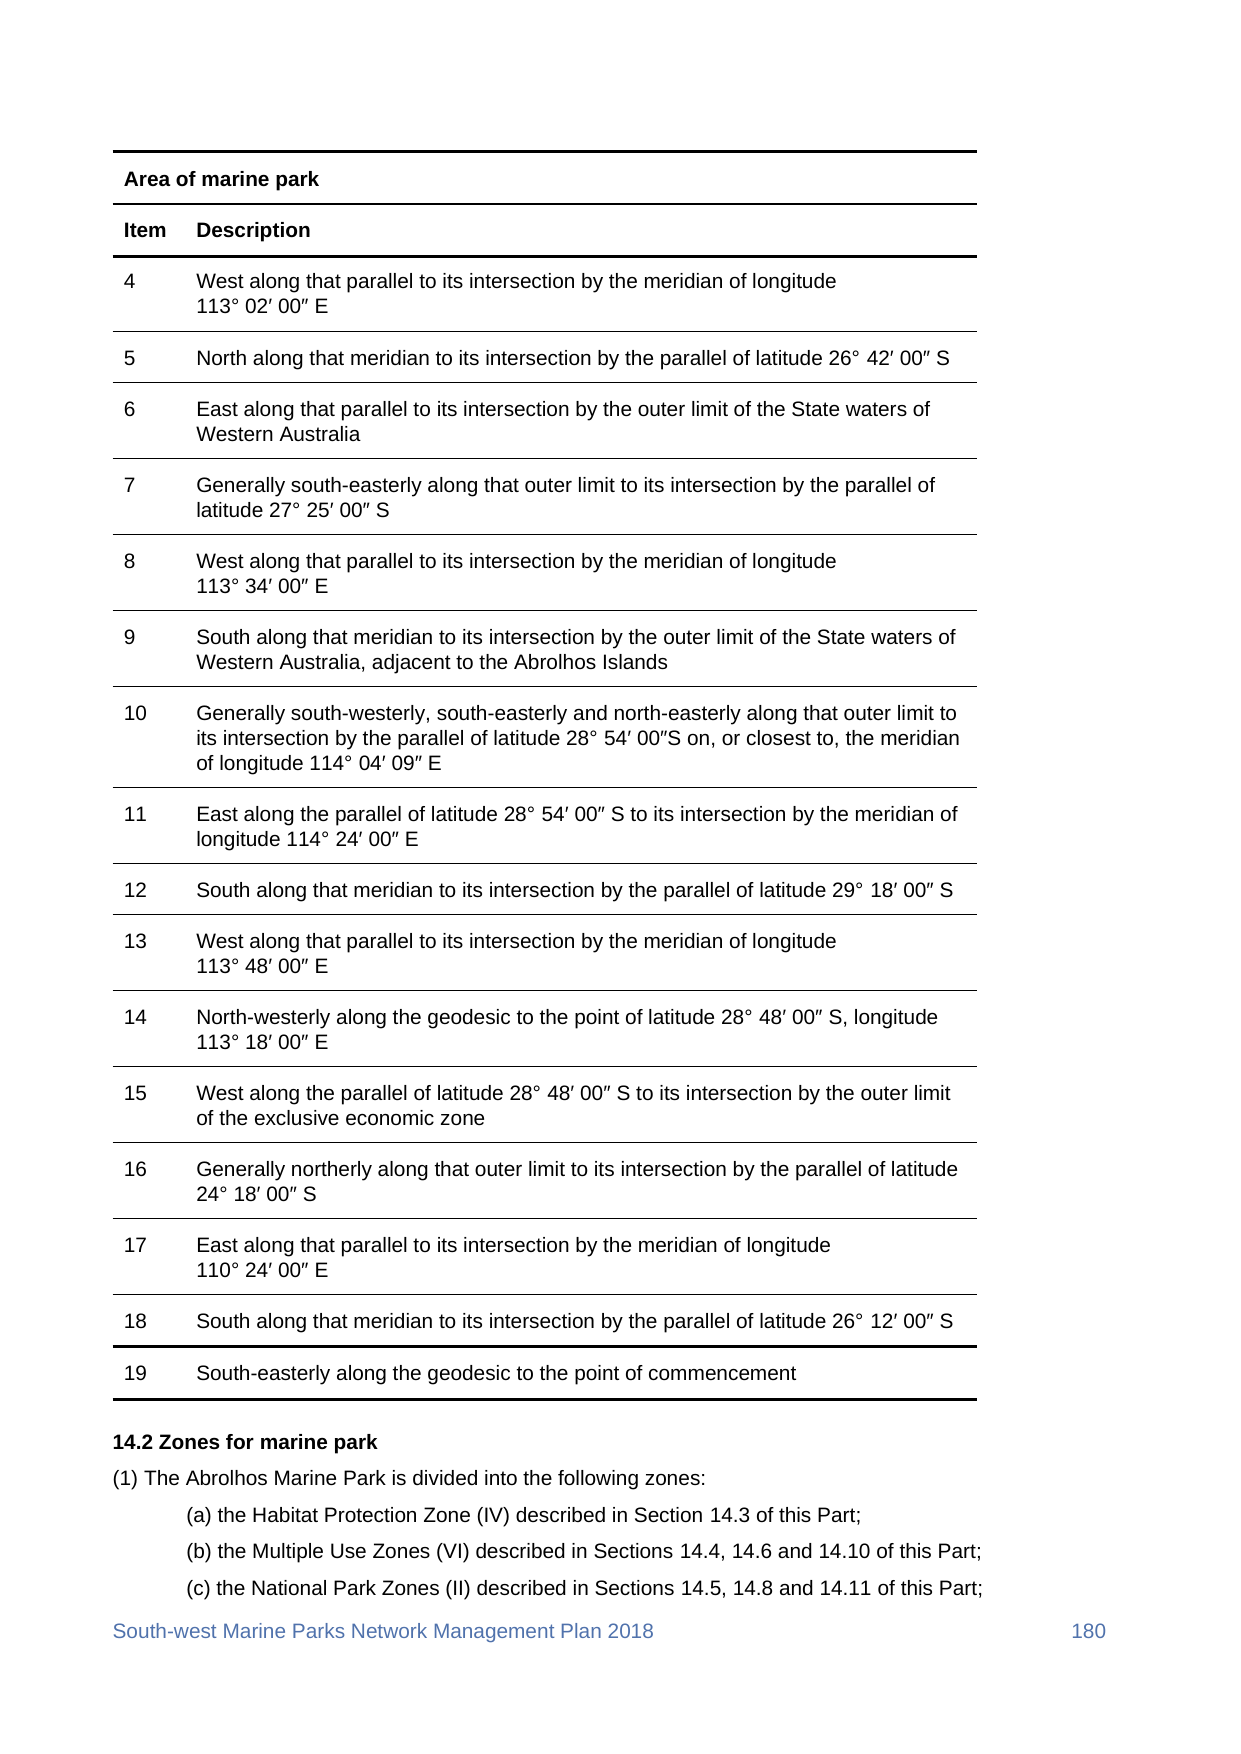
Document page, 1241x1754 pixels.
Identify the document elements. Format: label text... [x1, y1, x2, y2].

table_cell Generally south-westerly, south-easterly and north-easterly along that outer limit to its intersection by the parallel of latitude 28° 54′ 00″S on, or closest to, the meridian of longitude 114° 04′ 09″ E [185, 687, 977, 787]
table_cell 10 [113, 687, 185, 787]
table_cell 18 [113, 1295, 185, 1345]
table_cell 14 [113, 991, 185, 1066]
table_cell 17 [113, 1219, 185, 1294]
table_cell 5 [113, 332, 185, 382]
table_cell Generally northerly along that outer limit to its intersection by the parallel of latitude 24° 18′ 00″ S [185, 1143, 977, 1218]
table_cell West along that parallel to its intersection by the meridian of longitude 113° 02′ 00″ E [185, 258, 977, 331]
text (1) The Abrolhos Marine Park is divided into the following zones: [112, 1466, 1128, 1490]
table_cell West along that parallel to its intersection by the meridian of longitude 113° 34′ 00″ E [185, 535, 977, 610]
table_cell 16 [113, 1143, 185, 1218]
table_cell Item [113, 205, 185, 255]
table_cell 13 [113, 915, 185, 990]
table_cell North along that meridian to its intersection by the parallel of latitude 26° 42′ 00″ S [185, 332, 977, 382]
table_cell North-westerly along the geodesic to the point of latitude 28° 48′ 00″ S, longitude 113° 18′ 00″ E [185, 991, 977, 1066]
table_cell West along that parallel to its intersection by the meridian of longitude 113° 48′ 00″ E [185, 915, 977, 990]
text 14.2 Zones for marine park [112, 1430, 1128, 1454]
table_cell South along that meridian to its intersection by the parallel of latitude 29° 18′ 00″ S [185, 864, 977, 914]
table_cell Description [185, 205, 977, 255]
table_cell 12 [113, 864, 185, 914]
table_cell South along that meridian to its intersection by the outer limit of the State waters of Western Australia, adjacent to the Abrolhos Islands [185, 611, 977, 686]
text (b) the Multiple Use Zones (VI) described in Sections 14.4, 14.6 and 14.10 of this Part; [186, 1539, 1128, 1563]
text (a) the Habitat Protection Zone (IV) described in Section 14.3 of this Part; [186, 1503, 1128, 1527]
table_cell East along the parallel of latitude 28° 54′ 00″ S to its intersection by the meridian of longitude 114° 24′ 00″ E [185, 788, 977, 863]
table_cell East along that parallel to its intersection by the meridian of longitude 110° 24′ 00″ E [185, 1219, 977, 1294]
table_cell South along that meridian to its intersection by the parallel of latitude 26° 12′ 00″ S [185, 1295, 977, 1345]
table_cell 15 [113, 1067, 185, 1142]
table_header Area of marine park [113, 153, 977, 203]
table_cell 19 [113, 1348, 185, 1397]
table_cell 8 [113, 535, 185, 610]
table_cell 4 [113, 258, 185, 331]
text (c) the National Park Zones (II) described in Sections 14.5, 14.8 and 14.11 of this Part; [186, 1576, 1128, 1599]
table_cell 9 [113, 611, 185, 686]
table_cell East along that parallel to its intersection by the outer limit of the State waters of Western Australia [185, 383, 977, 458]
table_cell 7 [113, 459, 185, 534]
table_cell West along the parallel of latitude 28° 48′ 00″ S to its intersection by the outer limit of the exclusive economic zone [185, 1067, 977, 1142]
table_cell 11 [113, 788, 185, 863]
table_cell 6 [113, 383, 185, 458]
table_cell South-easterly along the geodesic to the point of commencement [185, 1348, 977, 1397]
table_cell Generally south-easterly along that outer limit to its intersection by the parallel of latitude 27° 25′ 00″ S [185, 459, 977, 534]
